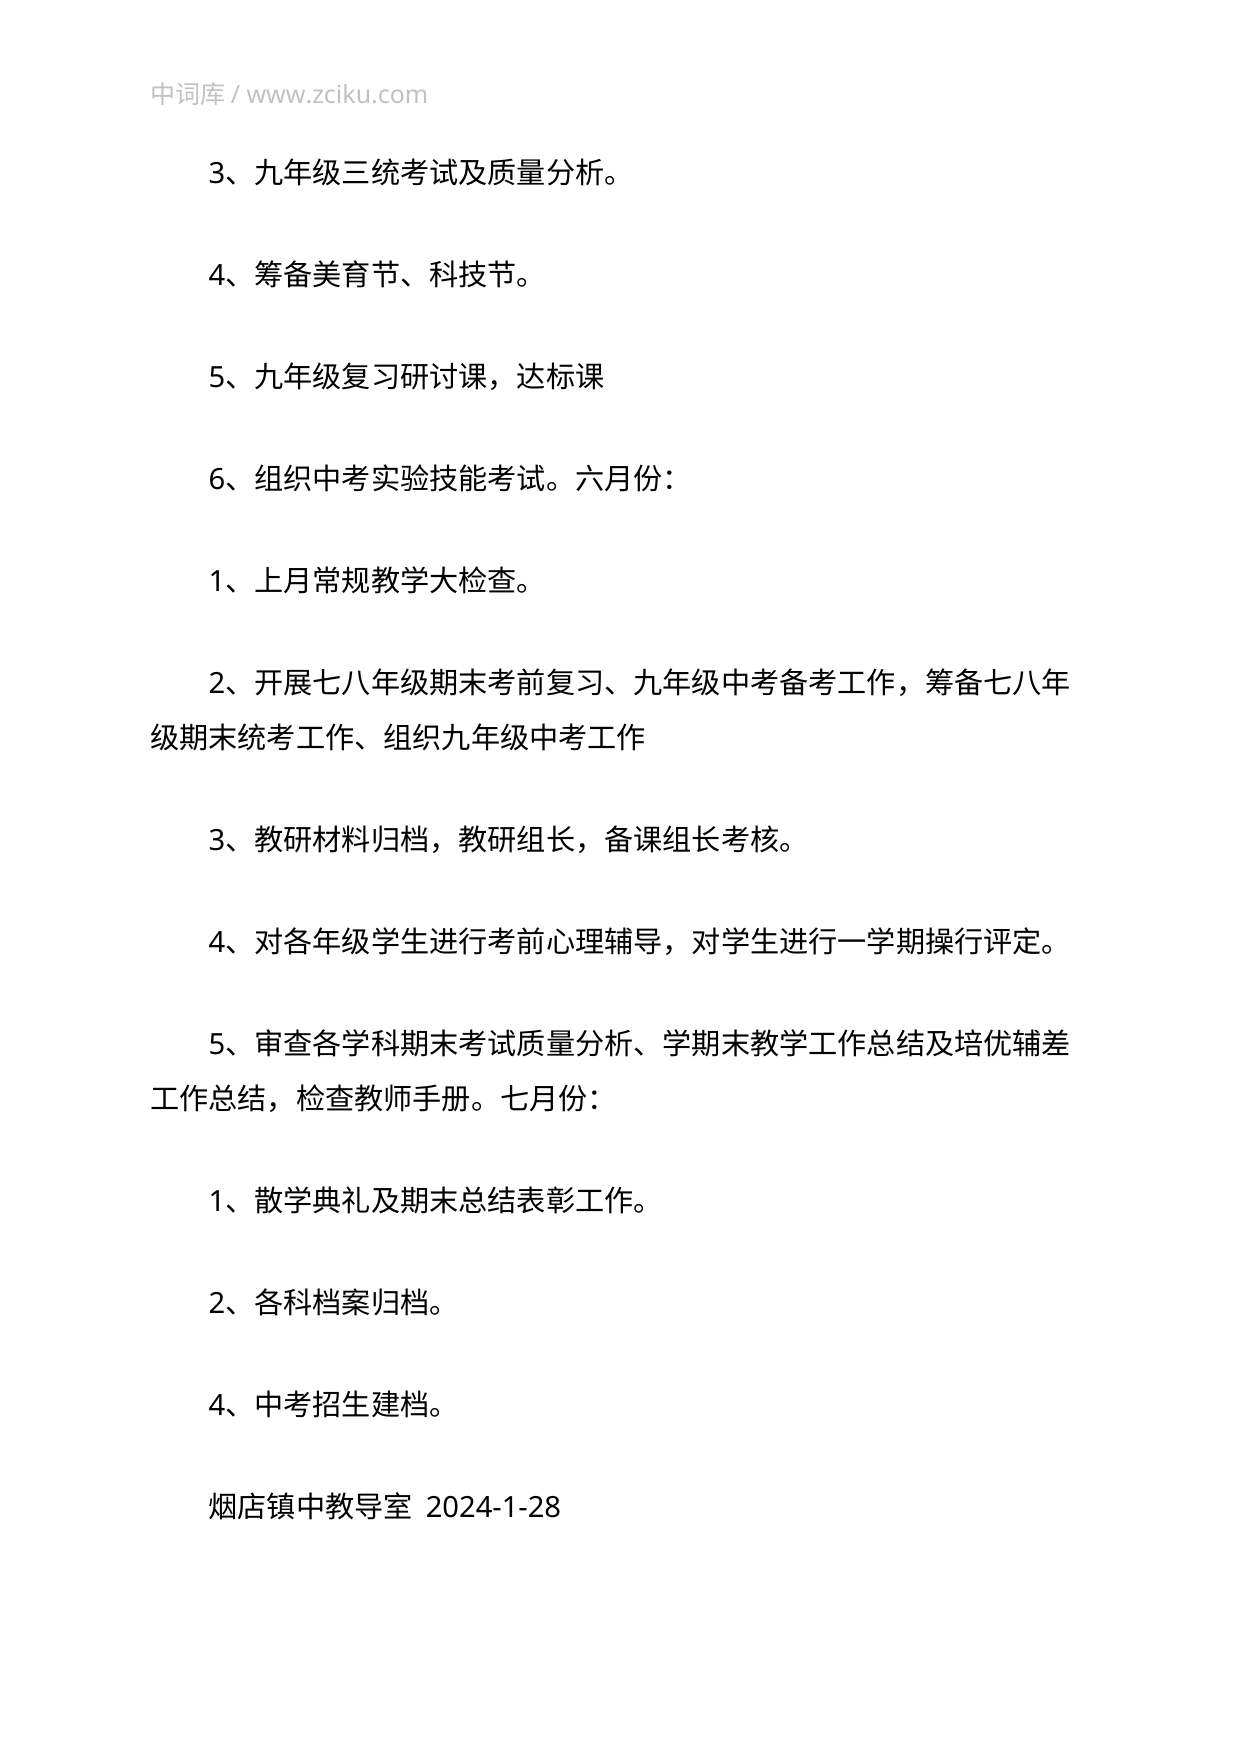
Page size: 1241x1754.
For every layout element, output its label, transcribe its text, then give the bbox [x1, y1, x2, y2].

text 1、散学典礼及期末总结表彰工作。 [150, 1177, 1090, 1220]
text 3、教研材料归档，教研组长，备课组长考核。 [150, 817, 1090, 859]
text 3、九年级三统考试及质量分析。 [150, 150, 1090, 192]
text 4、筹备美育节、科技节。 [150, 252, 1090, 294]
text 5、九年级复习研讨课，达标课 [150, 354, 1090, 396]
text 6、组织中考实验技能考试。六月份： [150, 456, 1090, 498]
text 1、上月常规教学大检查。 [150, 558, 1090, 600]
text 烟店镇中教导室 2024-1-28 [150, 1483, 1090, 1526]
text 5、审查各学科期末考试质量分析、学期末教学工作总结及培优辅差工作总结，检查教师手册。七月份： [150, 1021, 1090, 1118]
text 4、中考招生建档。 [150, 1381, 1090, 1424]
text 2、各科档案归档。 [150, 1279, 1090, 1322]
text 2、开展七八年级期末考前复习、九年级中考备考工作，筹备七八年级期末统考工作、组织九年级中考工作 [150, 660, 1090, 757]
text 4、对各年级学生进行考前心理辅导，对学生进行一学期操行评定。 [150, 919, 1090, 961]
